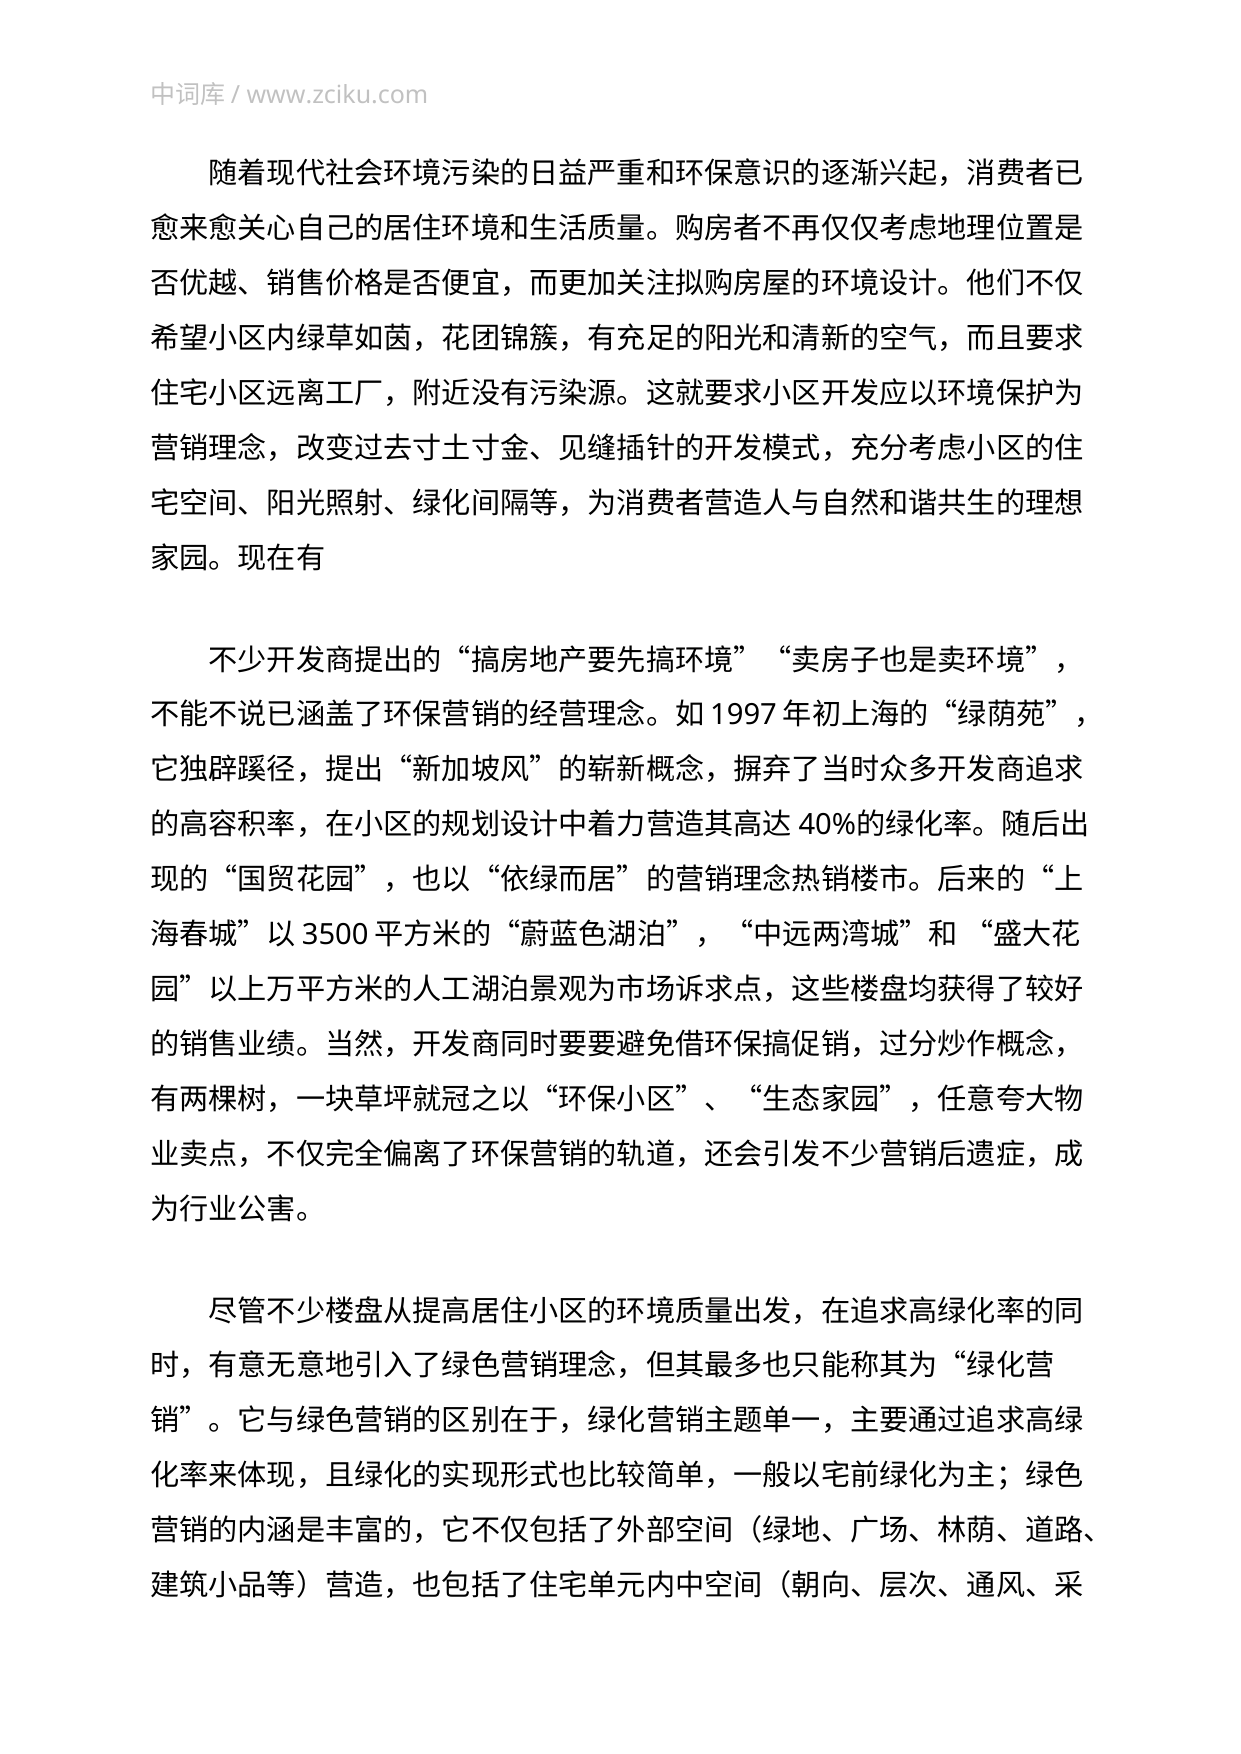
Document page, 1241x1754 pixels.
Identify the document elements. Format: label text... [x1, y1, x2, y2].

text 随着现代社会环境污染的日益严重和环保意识的逐渐兴起，消费者已愈来愈关心自己的居住环境和生活质量。购房者不再仅仅考虑地理位置是否优越、销售价格是否便宜，而更加关注拟购房屋的环境设计。他们不仅希望小区内绿草如茵，花团锦簇，有充足的阳光和清新的空气，而且要求住宅小区远离工厂，附近没有污染源。这就要求小区开发应以环境保护为营销理念，改变过去寸土寸金、见缝插针的开发模式，充分考虑小区的住宅空间、阳光照射、绿化间隔等，为消费者营造人与自然和谐共生的理想家园。现在有 [150, 150, 1090, 577]
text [150, 1287, 1090, 1604]
text 不少开发商提出的“搞房地产要先搞环境”“卖房子也是卖环境”，不能不说已涵盖了环保营销的经营理念。如1997年初上海的“绿荫苑”，它独辟蹊径，提出“新加坡风”的崭新概念，摒弃了当时众多开发商追求的高容积率，在小区的规划设计中着力营造其高达 40%的绿化率。随后出现的“国贸花园”，也以“依绿而居”的营销理念热销楼市。后来的“上海春城”以3500平方米的“蔚蓝色湖泊”，“中远两湾城”和 “盛大花园”以上万平方米的人工湖泊景观为市场诉求点，这些楼盘均获得了较好的销售业绩。当然，开发商同时要要避免借环保搞促销，过分炒作概念，有两棵树，一块草坪就冠之以“环保小区”、“生态家园”，任意夸大物业卖点，不仅完全偏离了环保营销的轨道，还会引发不少营销后遗症，成为行业公害。 [150, 636, 1090, 1228]
